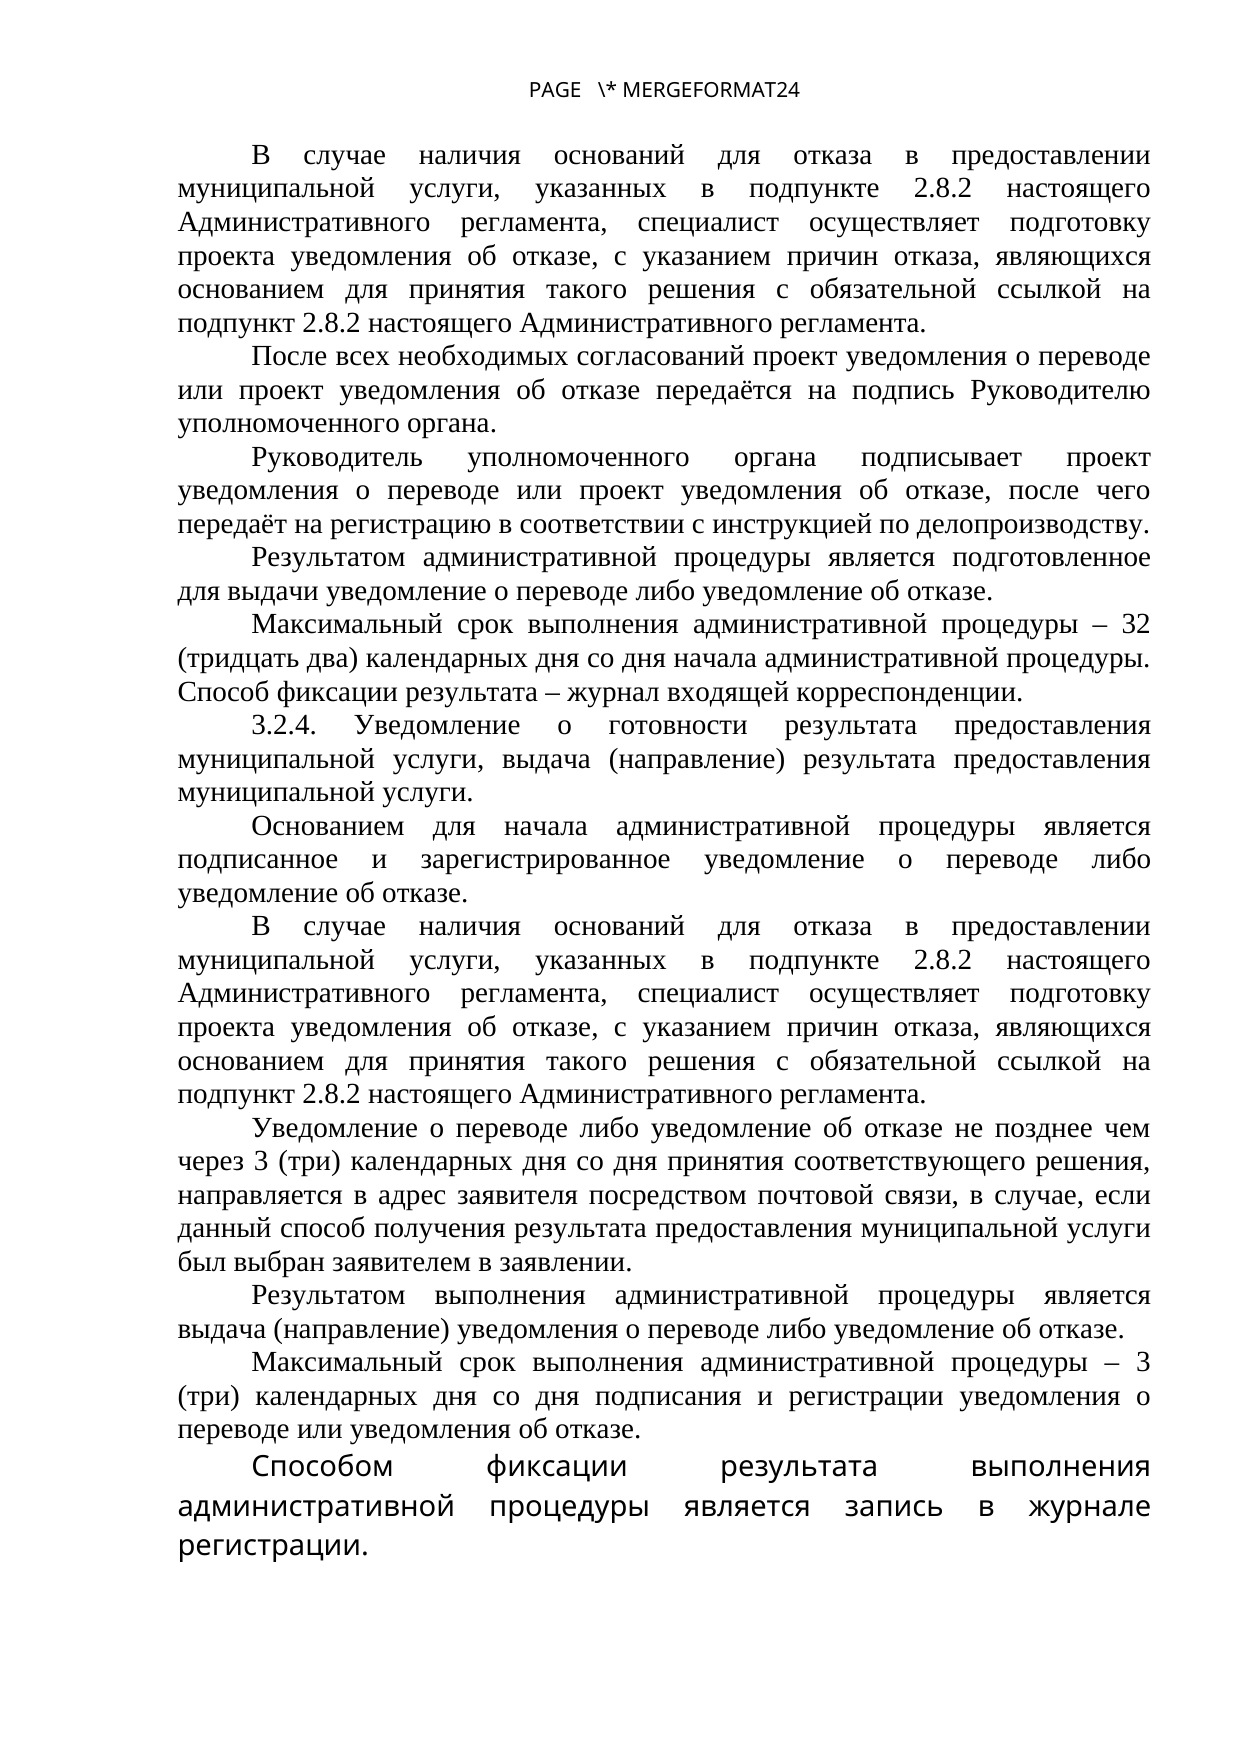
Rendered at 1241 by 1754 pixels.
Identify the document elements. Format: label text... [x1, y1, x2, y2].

text Основанием для начала административной процедуры является подписанное и зарегистрированное уведомление о переводе либо уведомление об отказе. [177, 808, 1152, 908]
text После всех необходимых согласований проект уведомления о переводе или проект уведомления об отказе передаётся на подпись Руководителю уполномоченного органа. [177, 338, 1152, 439]
text Уведомление о переводе либо уведомление об отказе не позднее чем через 3 (три) календарных дня со дня принятия соответствующего решения, направляется в адрес заявителя посредством почтовой связи, в случае, если данный способ получения результата предоставления муниципальной услуги был выбран заявителем в заявлении. [177, 1110, 1152, 1277]
text В случае наличия оснований для отказа в предоставлении муниципальной услуги, указанных в подпункте 2.8.2 настоящего Административного регламента, специалист осуществляет подготовку проекта уведомления об отказе, с указанием причин отказа, являющихся основанием для принятия такого решения с обязательной ссылкой на подпункт 2.8.2 настоящего Административного регламента. [177, 908, 1152, 1110]
text В случае наличия оснований для отказа в предоставлении муниципальной услуги, указанных в подпункте 2.8.2 настоящего Административного регламента, специалист осуществляет подготовку проекта уведомления об отказе, с указанием причин отказа, являющихся основанием для принятия такого решения с обязательной ссылкой на подпункт 2.8.2 настоящего Административного регламента. [177, 137, 1152, 338]
text Результатом выполнения административной процедуры является выдача (направление) уведомления о переводе либо уведомление об отказе. [177, 1277, 1152, 1344]
text Максимальный срок выполнения административной процедуры – 32 (тридцать два) календарных дня со дня начала административной процедуры. Способ фиксации результата – журнал входящей корреспонденции. [177, 607, 1152, 707]
text Руководитель уполномоченного органа подписывает проект уведомления о переводе или проект уведомления об отказе, после чего передаёт на регистрацию в соответствии с инструкцией по делопроизводству. [177, 439, 1152, 539]
text Результатом административной процедуры является подготовленное для выдачи уведомление о переводе либо уведомление об отказе. [177, 539, 1152, 607]
text 3.2.4. Уведомление о готовности результата предоставления муниципальной услуги, выдача (направление) результата предоставления муниципальной услуги. [177, 707, 1152, 808]
text Максимальный срок выполнения административной процедуры – 3 (три) календарных дня со дня подписания и регистрации уведомления о переводе или уведомления об отказе. [177, 1344, 1152, 1445]
text Способом фиксации результата выполнения административной процедуры является запись в журнале регистрации. [177, 1445, 1152, 1564]
